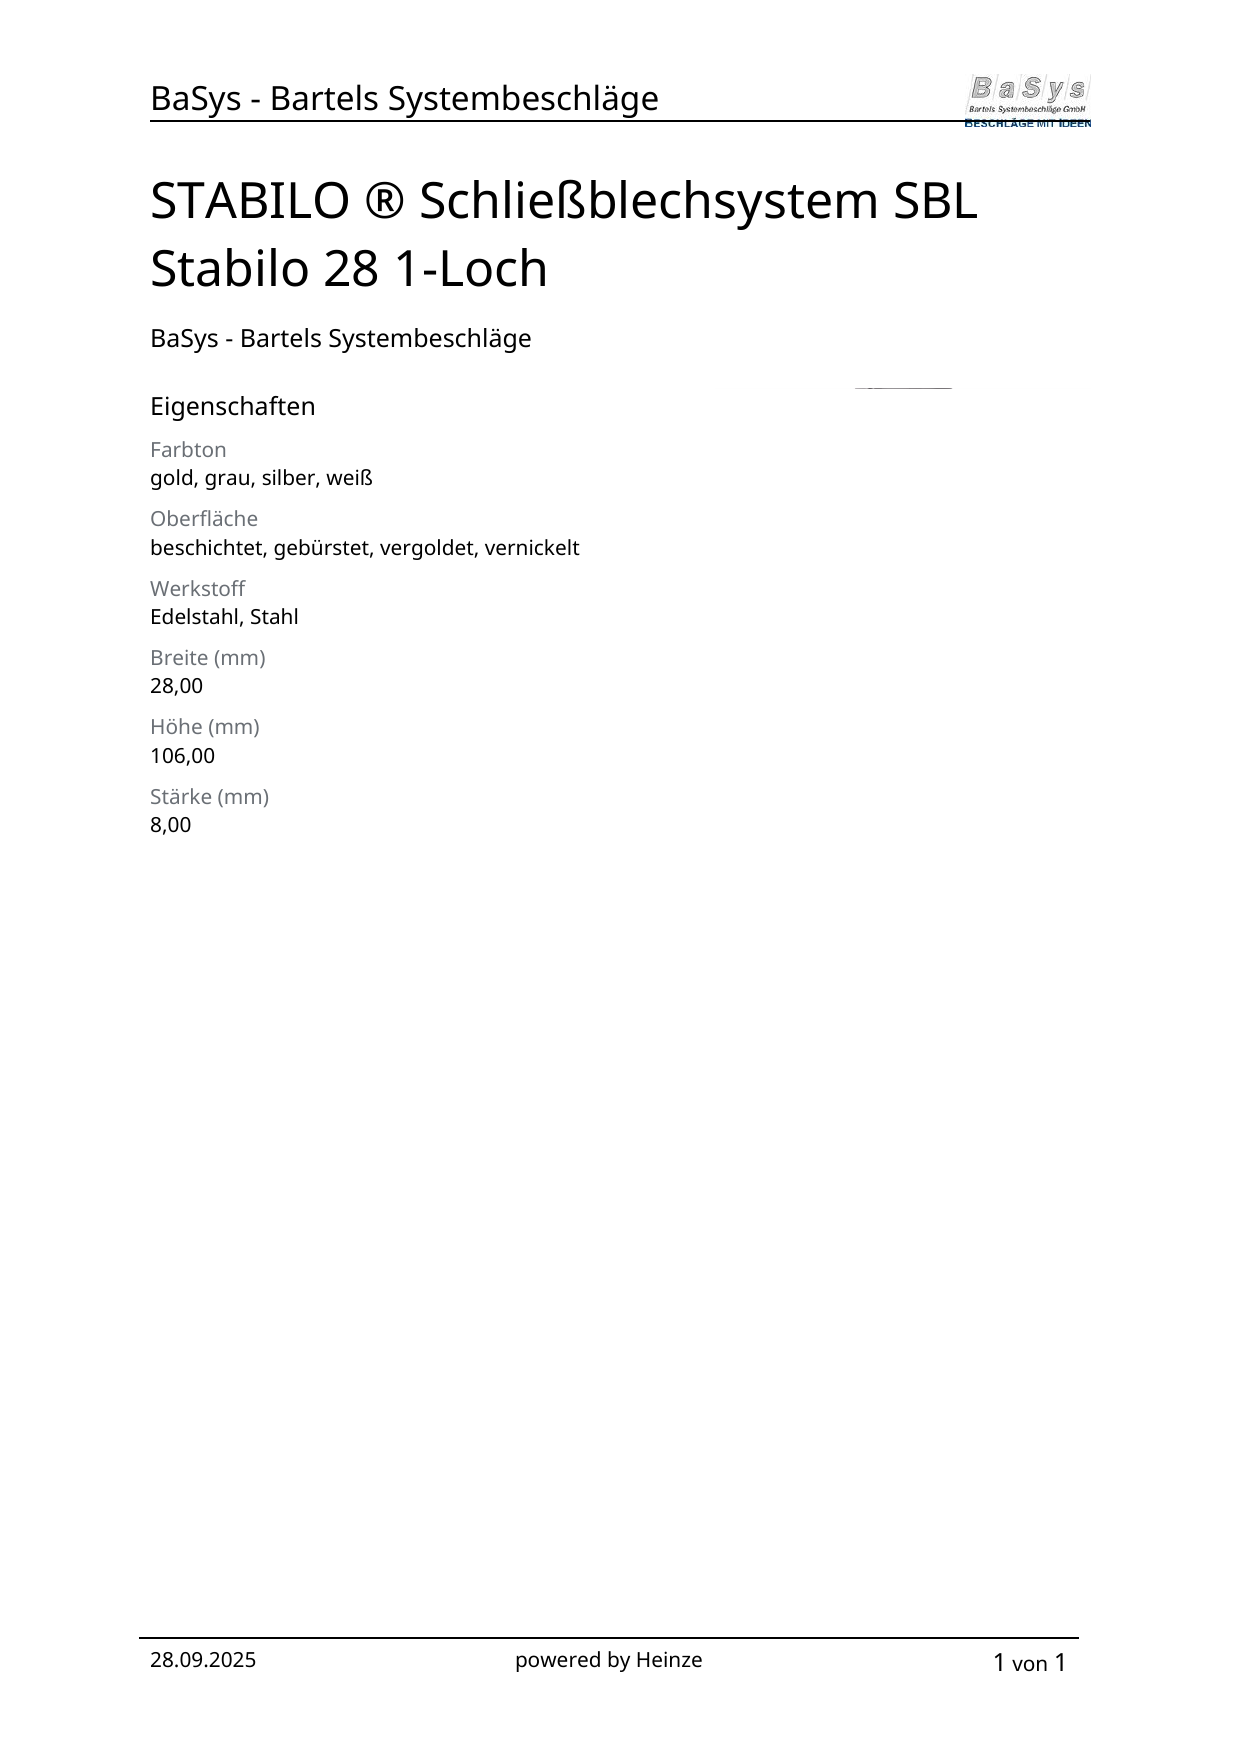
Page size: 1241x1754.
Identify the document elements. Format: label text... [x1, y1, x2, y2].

text 106,00 [150, 741, 1090, 769]
text Höhe (mm) [150, 712, 1090, 741]
picture [965, 122, 1091, 127]
text Eigenschaften [150, 388, 1090, 422]
text Werkstoff [150, 574, 1090, 602]
text STABILO ® Schließblechsystem SBL Stabilo 28 1-Loch [150, 165, 1090, 301]
text Stärke (mm) [150, 782, 1090, 810]
text beschichtet, gebürstet, vergoldet, vernickelt [150, 533, 1090, 561]
text 8,00 [150, 810, 1090, 839]
text Oberfläche [150, 504, 1090, 533]
text Farbton [150, 435, 1090, 463]
text gold, grau, silber, weiß [150, 463, 1090, 492]
text Breite (mm) [150, 643, 1090, 671]
picture [965, 74, 1091, 121]
text 28,00 [150, 671, 1090, 700]
text Edelstahl, Stahl [150, 602, 1090, 631]
text BaSys - Bartels Systembeschläge [150, 320, 1090, 354]
